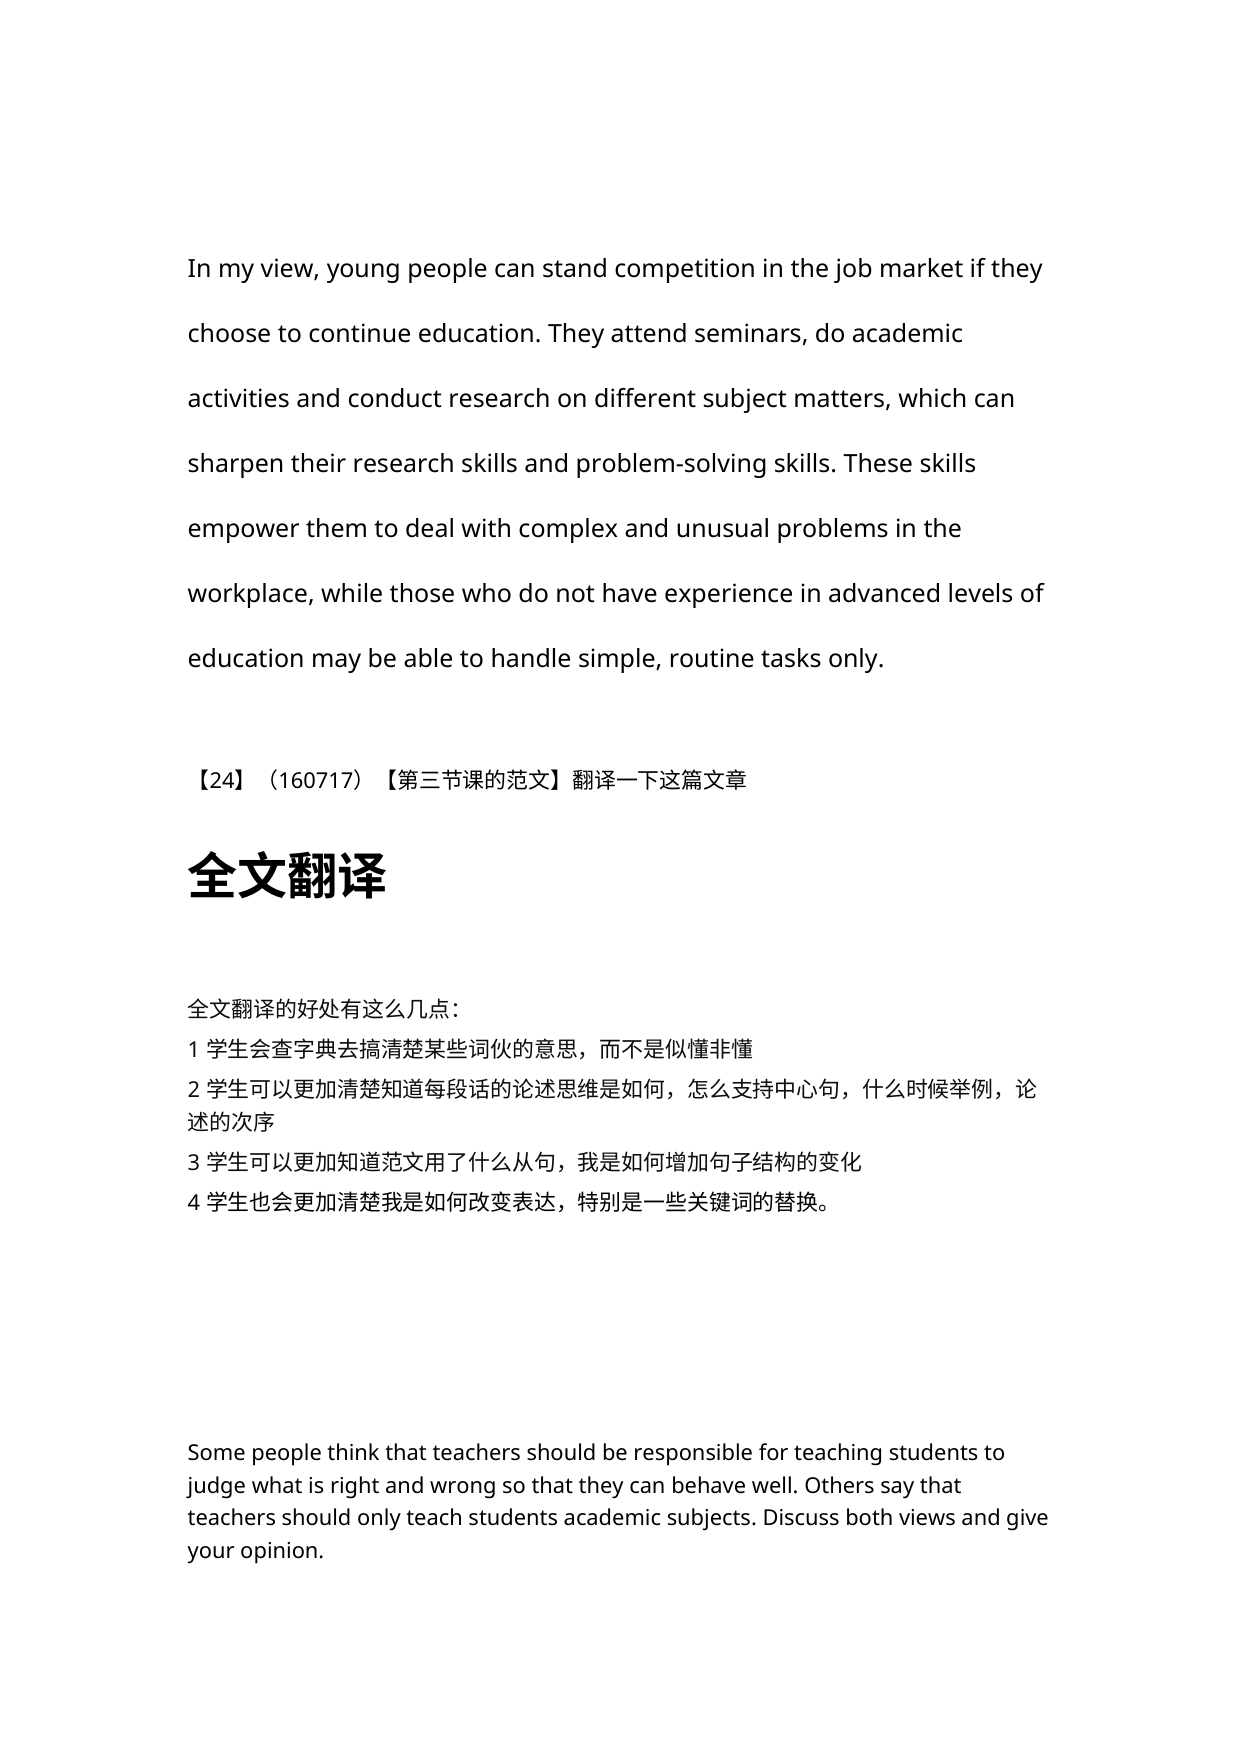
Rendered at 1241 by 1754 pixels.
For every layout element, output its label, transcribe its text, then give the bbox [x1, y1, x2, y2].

text 2 学生可以更加清楚知道每段话的论述思维是如何，怎么支持中心句，什么时候举例，论述的次序 [187, 1072, 1053, 1137]
text 全文翻译的好处有这么几点： [187, 991, 1053, 1024]
text 4 学生也会更加清楚我是如何改变表达，特别是一些关键词的替换。 [187, 1185, 1053, 1217]
text In my view, young people can stand competition in the job market if they choose to continue education. They attend seminars, do academic activities and conduct research on different subject matters, which can sharpen their research skills and problem-solving skills. These skills empower them to deal with complex and unusual problems in the workplace, while those who do not have experience in advanced levels of education may be able to handle simple, routine tasks only. [187, 235, 1053, 690]
text 【24】（160717）【第三节课的范文】翻译一下这篇文章 [187, 763, 1053, 795]
text 3 学生可以更加知道范文用了什么从句，我是如何增加句子结构的变化 [187, 1145, 1053, 1177]
subtitle 全文翻译 [187, 824, 1053, 922]
text Some people think that teachers should be responsible for teaching students to judge what is right and wrong so that they can behave well. Others say that teachers should only teach students academic subjects. Discuss both views and give your opinion. [187, 1436, 1053, 1566]
text 1 学生会查字典去搞清楚某些词伙的意思，而不是似懂非懂 [187, 1032, 1053, 1064]
